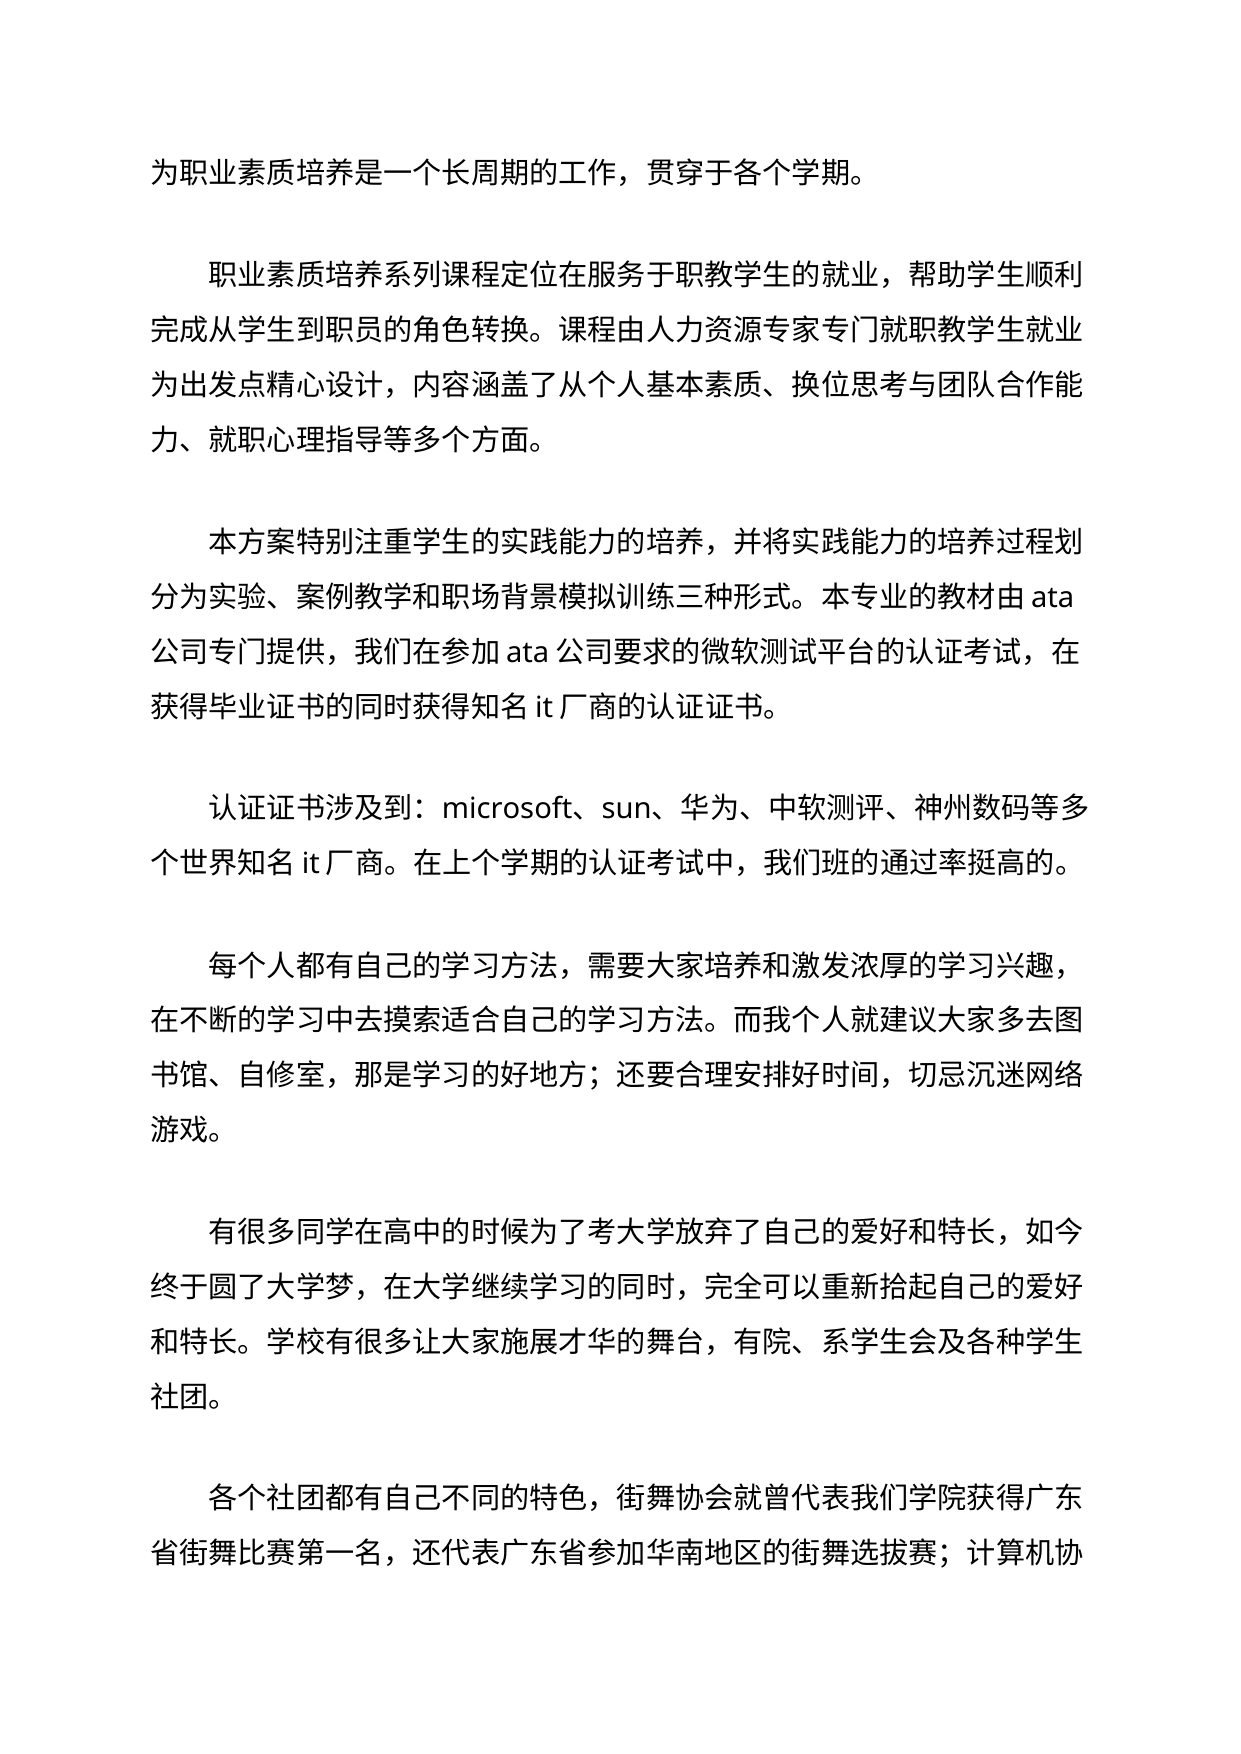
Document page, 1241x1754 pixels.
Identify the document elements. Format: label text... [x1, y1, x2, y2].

text 每个人都有自己的学习方法，需要大家培养和激发浓厚的学习兴趣，在不断的学习中去摸索适合自己的学习方法。而我个人就建议大家多去图书馆、自修室，那是学习的好地方；还要合理安排好时间，切忌沉迷网络游戏。 [150, 942, 1090, 1149]
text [150, 1475, 1090, 1572]
text 本方案特别注重学生的实践能力的培养，并将实践能力的培养过程划分为实验、案例教学和职场背景模拟训练三种形式。本专业的教材由ata公司专门提供，我们在参加ata公司要求的微软测试平台的认证考试，在获得毕业证书的同时获得知名it厂商的认证证书。 [150, 518, 1090, 726]
text 认证证书涉及到：microsoft、sun、华为、中软测评、神州数码等多个世界知名it厂商。在上个学期的认证考试中，我们班的通过率挺高的。 [150, 785, 1090, 882]
text 有很多同学在高中的时候为了考大学放弃了自己的爱好和特长，如今终于圆了大学梦，在大学继续学习的同时，完全可以重新拾起自己的爱好和特长。学校有很多让大家施展才华的舞台，有院、系学生会及各种学生社团。 [150, 1208, 1090, 1416]
text 职业素质培养系列课程定位在服务于职教学生的就业，帮助学生顺利完成从学生到职员的角色转换。课程由人力资源专家专门就职教学生就业为出发点精心设计，内容涵盖了从个人基本素质、换位思考与团队合作能力、就职心理指导等多个方面。 [150, 252, 1090, 459]
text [150, 150, 1090, 192]
